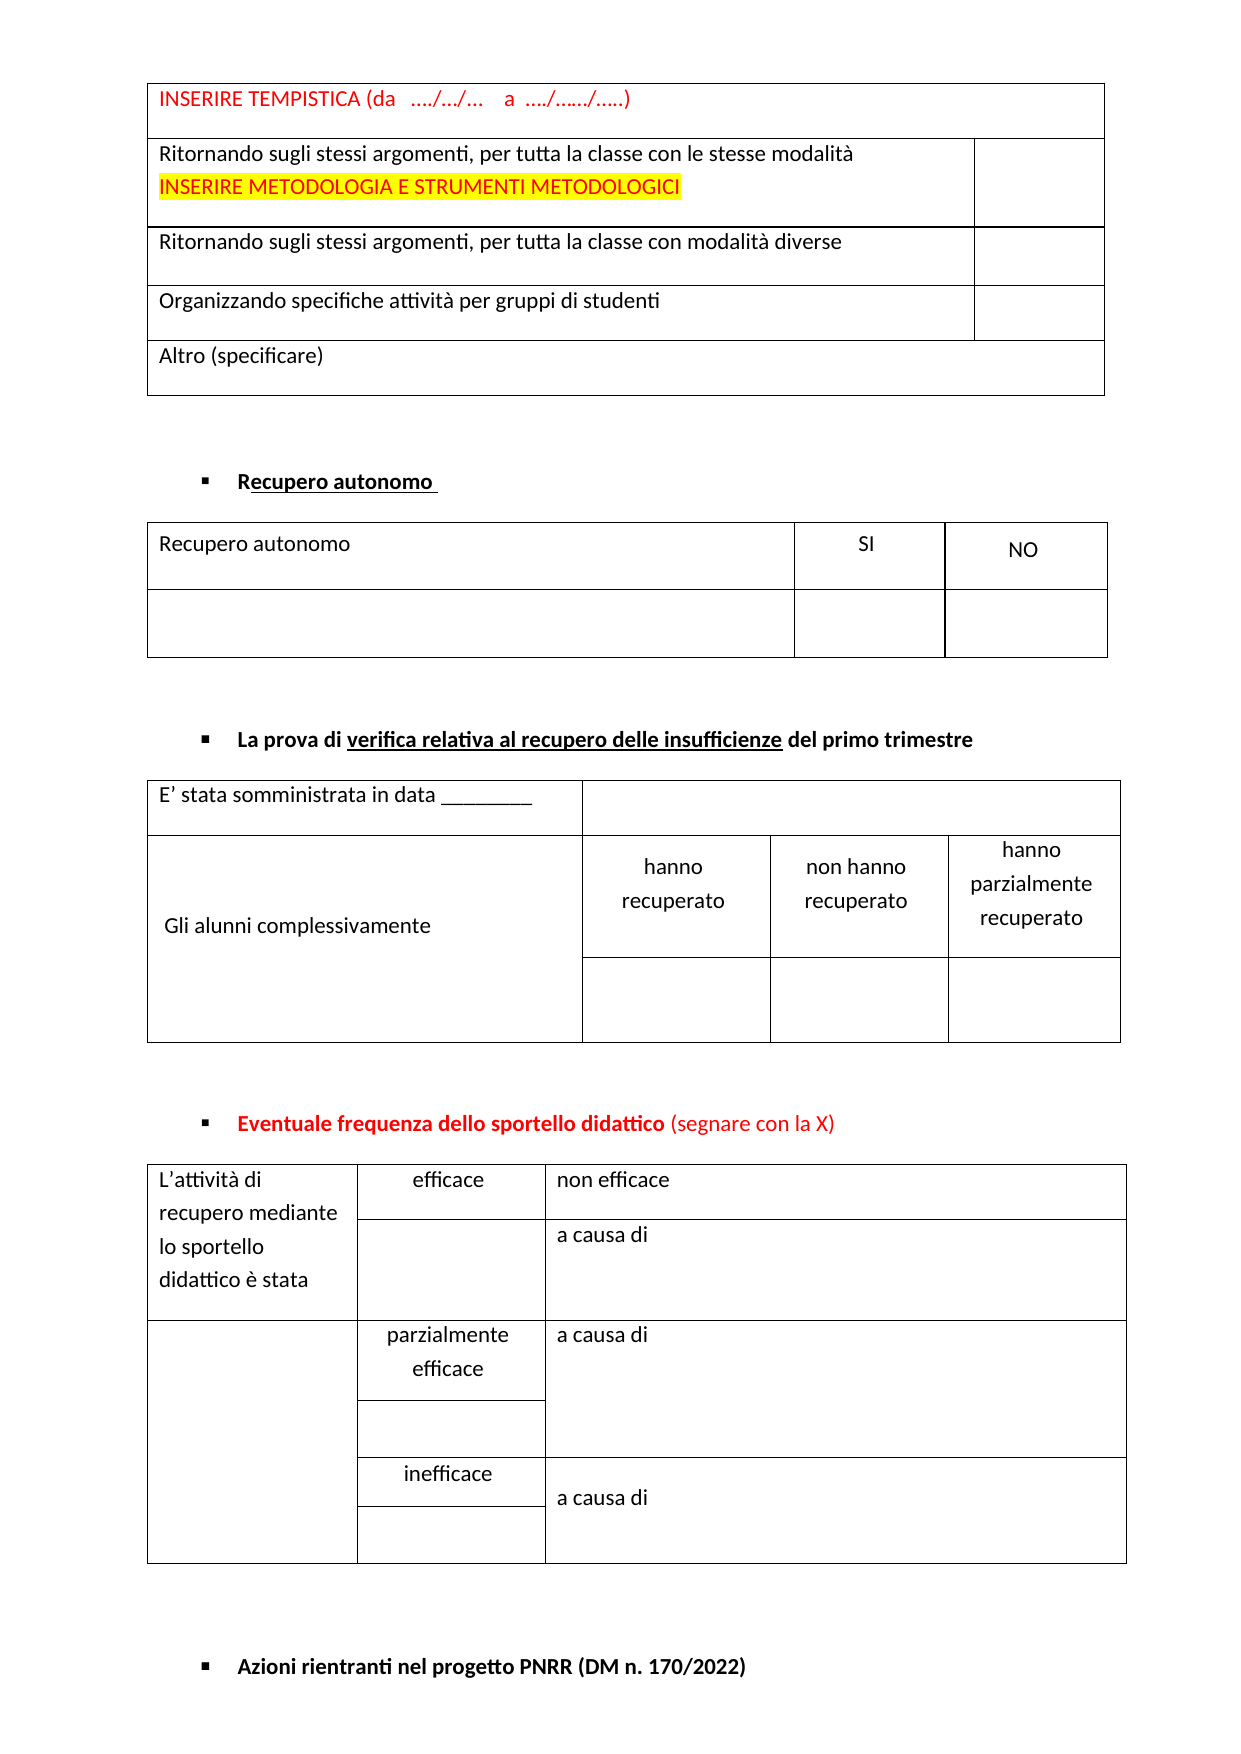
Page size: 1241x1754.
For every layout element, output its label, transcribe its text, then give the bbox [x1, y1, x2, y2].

table_cell [771, 958, 948, 1042]
table_cell [795, 590, 944, 657]
list Eventuale frequenza dello sportello didattico (segnare con la X) [200, 1109, 1107, 1137]
table_cell [148, 590, 794, 657]
table_cell Altro (specificare) [148, 341, 1104, 395]
table_cell [975, 139, 1104, 226]
table_cell Organizzando specifiche attività per gruppi di studenti [148, 286, 974, 340]
list La prova di verifica relativa al recupero delle insufficienze del primo trimestre [200, 725, 1115, 753]
table_cell [975, 286, 1104, 340]
table_cell Gli alunni complessivamente [148, 836, 582, 1042]
table_header SI [795, 523, 944, 589]
table_cell a causa di [546, 1220, 1126, 1319]
table_header E’ stata somministrata in data ________ [148, 781, 582, 834]
table_cell [148, 1321, 357, 1563]
list Azioni rientranti nel progetto PNRR (DM n. 170/2022) [200, 1652, 1115, 1680]
table_header non efficace [546, 1165, 1126, 1219]
table_header [583, 781, 1120, 834]
table_cell [358, 1220, 545, 1319]
table_cell hanno parzialmente recuperato [949, 836, 1120, 957]
table_header NO [946, 523, 1107, 589]
table_header INSERIRE TEMPISTICA (da …./…/... a …./……/…..) [148, 84, 1104, 138]
table_cell [949, 958, 1120, 1042]
table_header L’attività di recupero mediante lo sportello didattico è stata [148, 1165, 357, 1319]
table_cell a causa di [546, 1458, 1126, 1563]
table_cell Ritornando sugli stessi argomenti, per tutta la classe con modalità diverse [148, 228, 974, 285]
table_cell a causa di [546, 1321, 1126, 1457]
table_cell [946, 590, 1107, 657]
table_cell [583, 958, 770, 1042]
list Recupero autonomo [200, 467, 1115, 495]
table_cell parzialmente efficace [358, 1321, 545, 1400]
table_cell [975, 228, 1104, 285]
table_header efficace [358, 1165, 545, 1219]
table_cell Ritornando sugli stessi argomenti, per tutta la classe con le stesse modalità INSERIRE METODOLOGIA E STRUMENTI METODOLOGICI [148, 139, 974, 226]
table_cell non hanno recuperato [771, 836, 948, 957]
table_cell inefficace [358, 1458, 545, 1506]
table_cell [358, 1507, 545, 1563]
table_header Recupero autonomo [148, 523, 794, 589]
table_cell [358, 1401, 545, 1457]
table_cell hanno recuperato [583, 836, 770, 957]
